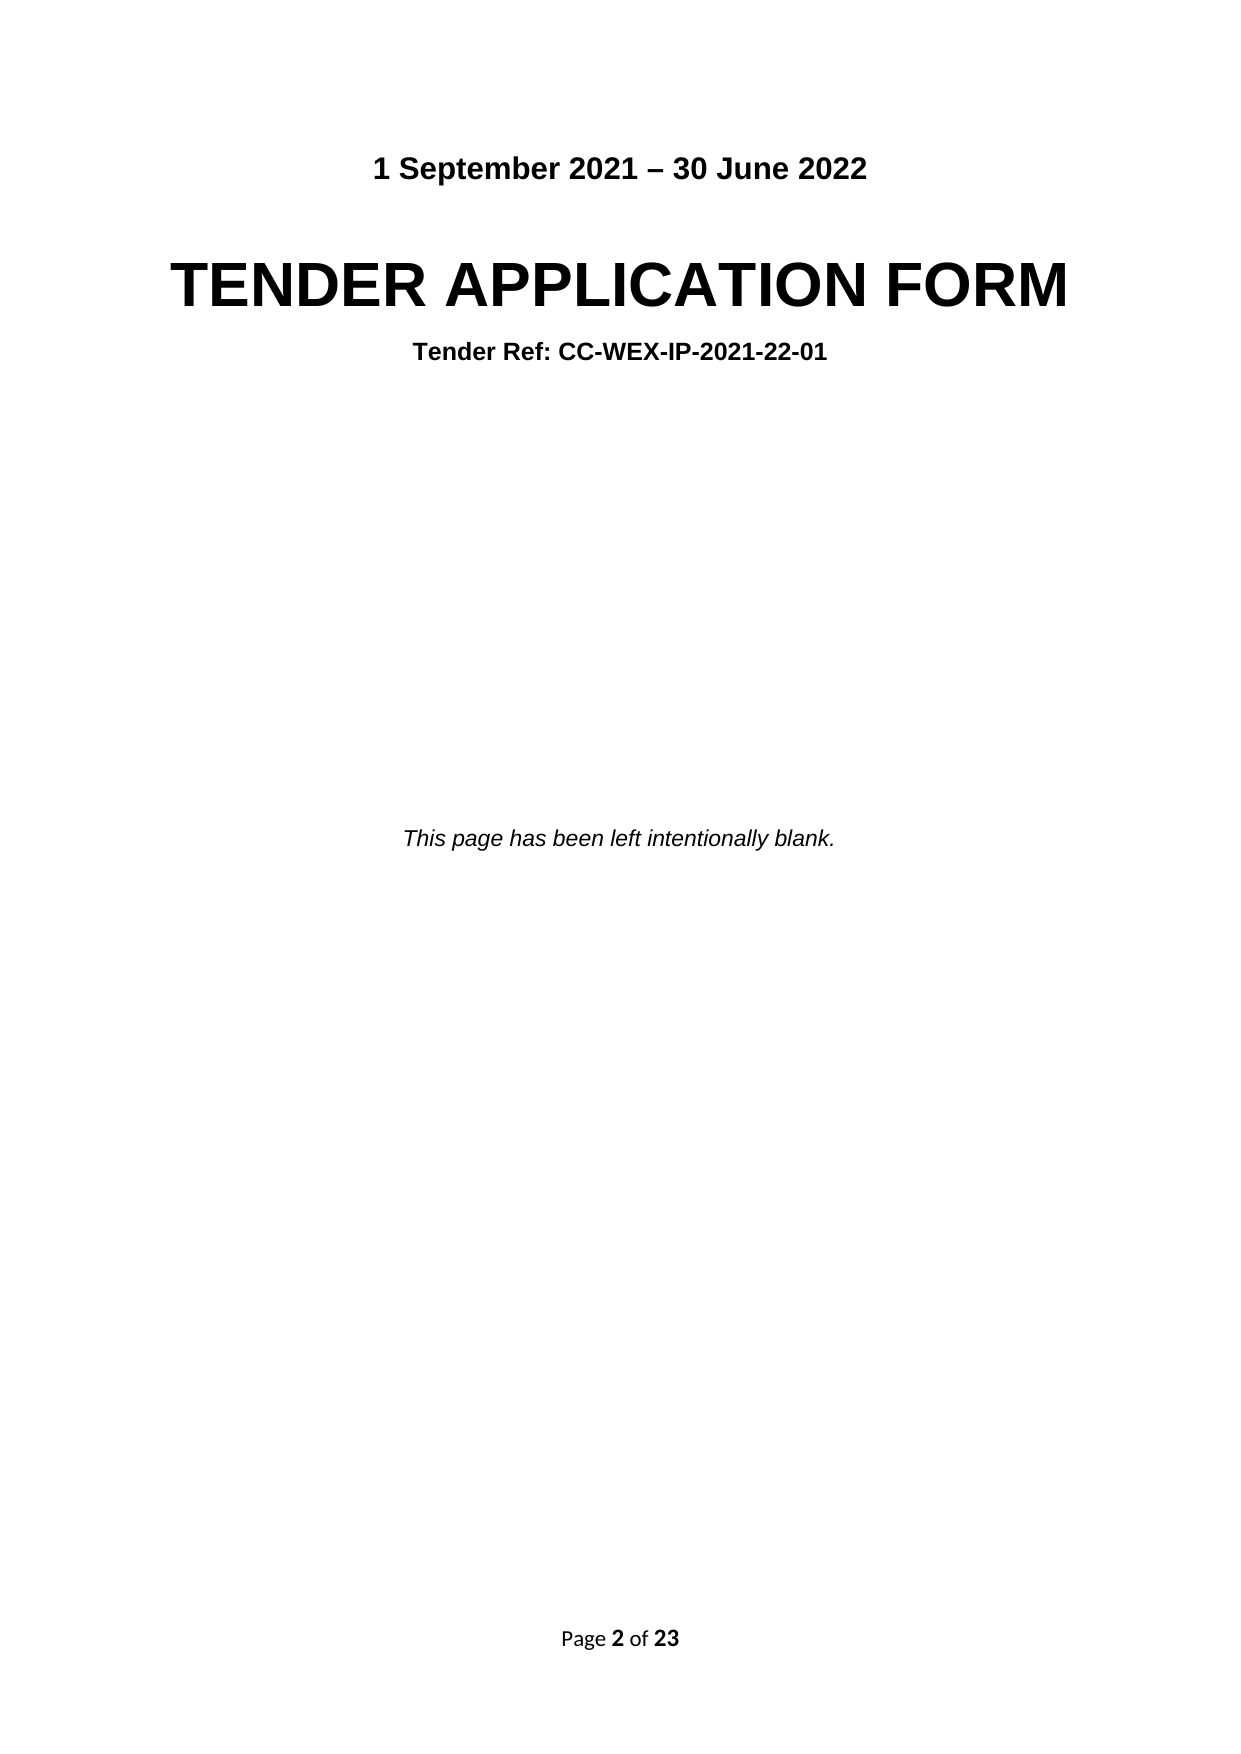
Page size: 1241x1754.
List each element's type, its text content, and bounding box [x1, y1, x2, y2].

text Tender Ref: CC-WEX-IP-2021-22-01 [150, 337, 1090, 365]
text This page has been left intentionally blank. [150, 825, 1090, 852]
text TENDER APPLICATION FORM [150, 248, 1090, 320]
text 1 September 2021 – 30 June 2022 [150, 150, 1090, 186]
